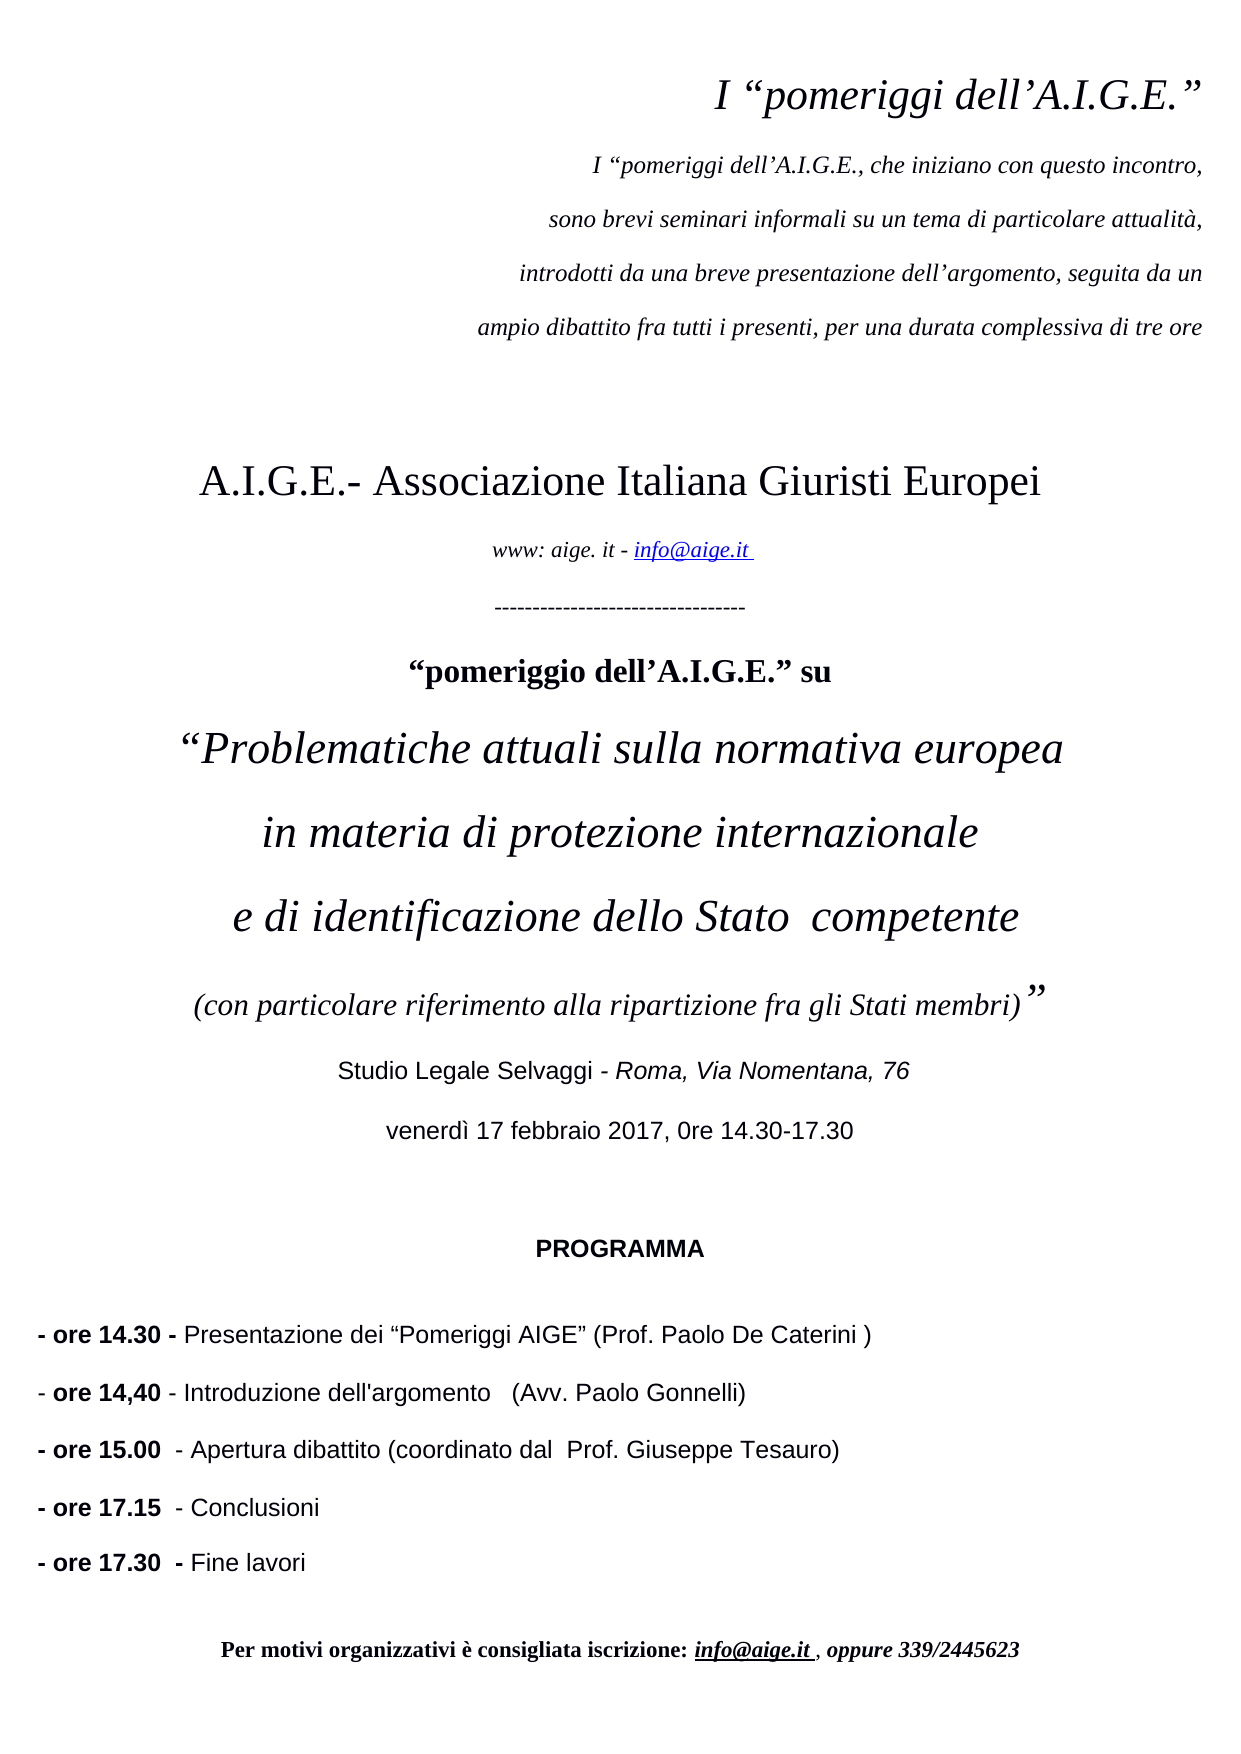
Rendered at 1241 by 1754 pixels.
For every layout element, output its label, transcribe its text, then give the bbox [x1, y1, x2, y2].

text A.I.G.E.- Associazione Italiana Giuristi Europei [37, 454, 1203, 504]
text Per motivi organizzativi è consigliata iscrizione: info@aige.it , oppure 339/2445623 [37, 1637, 1203, 1663]
text in materia di protezione internazionale [37, 804, 1203, 857]
text --------------------------------- [37, 593, 1203, 619]
text I “pomeriggi dell’A.I.G.E.” [37, 69, 1203, 119]
text (con particolare riferimento alla ripartizione fra gli Stati membri)” [37, 972, 1203, 1025]
text venerdì 17 febbraio 2017, 0re 14.30-17.30 [37, 1116, 1203, 1145]
text I “pomeriggi dell’A.I.G.E., che iniziano con questo incontro, [37, 150, 1203, 179]
text Studio Legale Selvaggi - Roma, Via Nomentana, 76 [37, 1056, 1203, 1085]
text ampio dibattito fra tutti i presenti, per una durata complessiva di tre ore [37, 312, 1203, 341]
text - ore 14,40 - Introduzione dell'argomento (Avv. Paolo Gonnelli) [37, 1378, 1203, 1406]
text www: aige. it - info@aige.it [37, 536, 1203, 562]
text e di identificazione dello Stato competente [37, 888, 1203, 941]
text - ore 17.15 - Conclusioni [37, 1493, 1203, 1521]
text - ore 15.00 - Apertura dibattito (coordinato dal Prof. Giuseppe Tesauro) [37, 1435, 1203, 1464]
text “Problematiche attuali sulla normativa europea [37, 720, 1203, 773]
text introdotti da una breve presentazione dell’argomento, seguita da un [37, 258, 1203, 287]
text - ore 14.30 - Presentazione dei “Pomeriggi AIGE” (Prof. Paolo De Caterini ) [37, 1320, 1203, 1349]
text - ore 17.30 - Fine lavori [37, 1548, 1203, 1577]
text sono brevi seminari informali su un tema di particolare attualità, [37, 204, 1203, 233]
text “pomeriggio dell’A.I.G.E.” su [37, 651, 1203, 689]
text PROGRAMMA [37, 1234, 1203, 1263]
